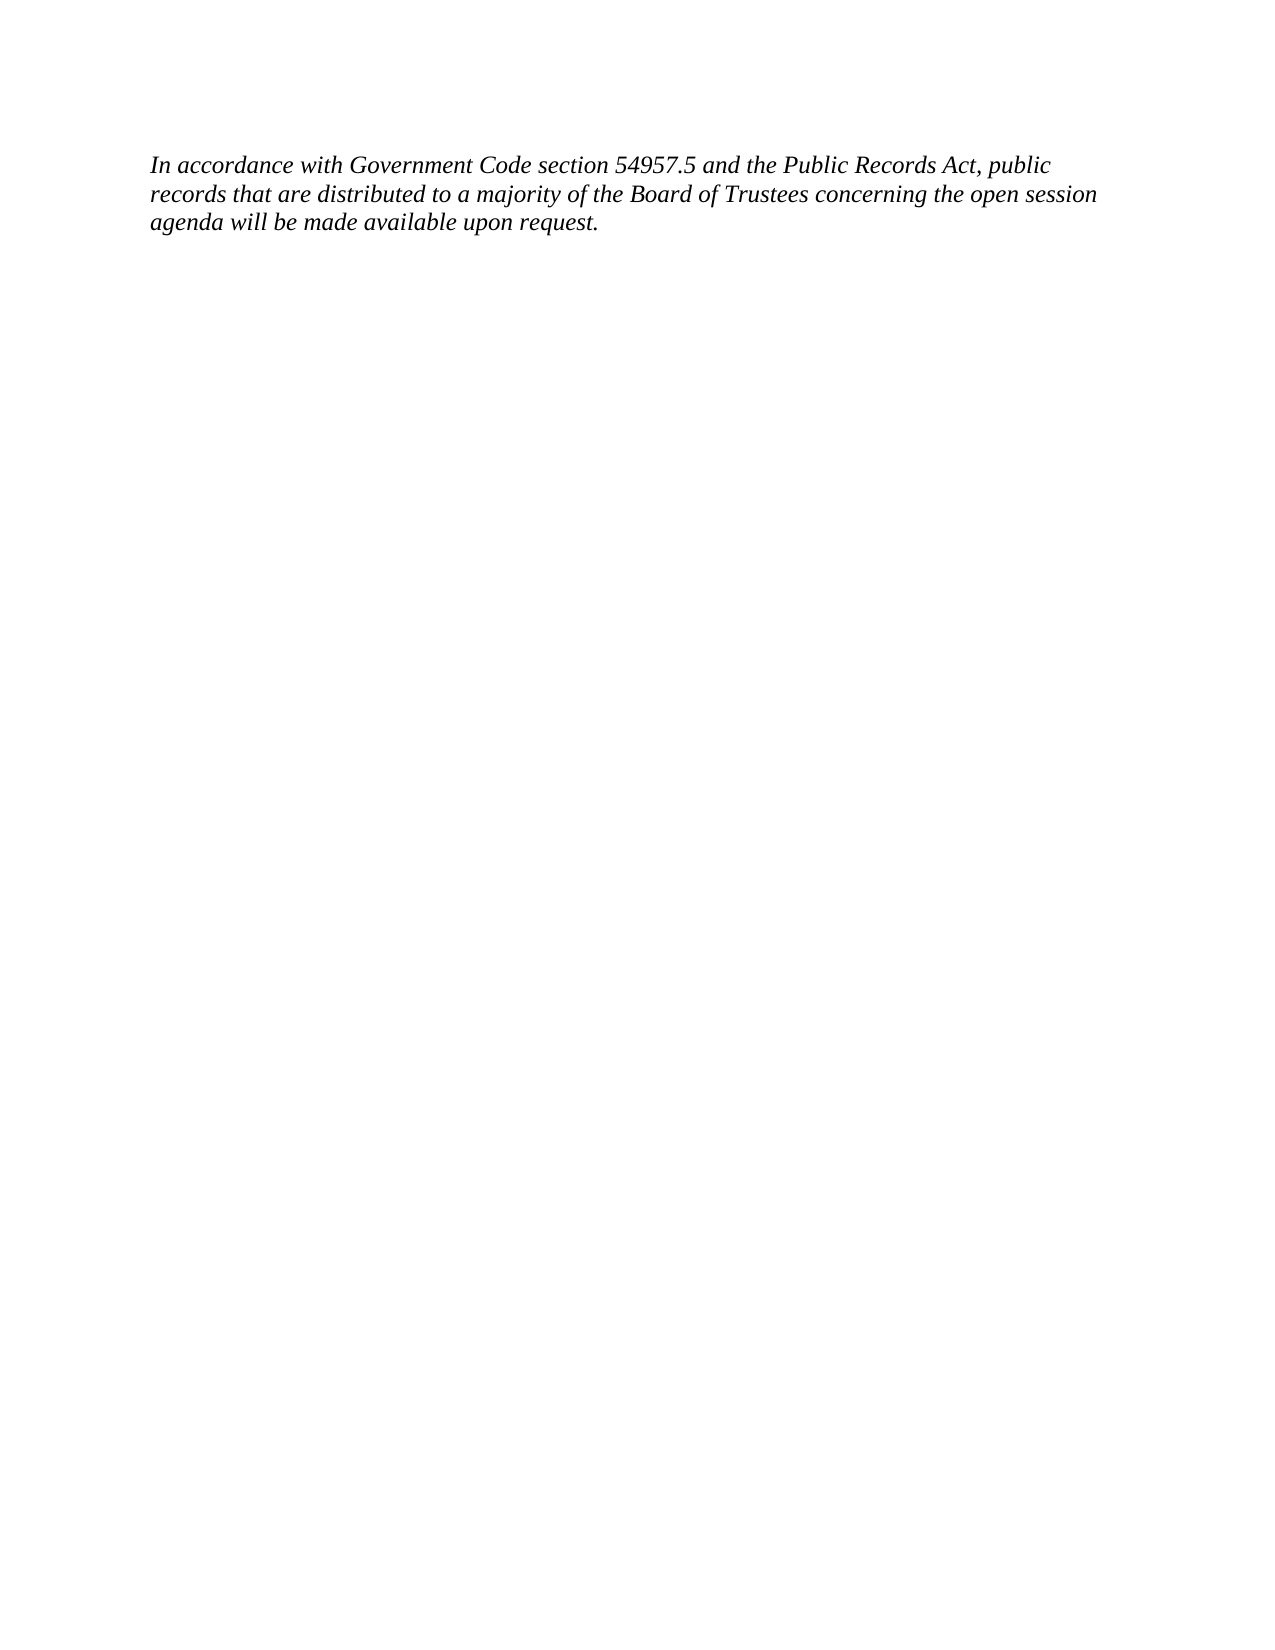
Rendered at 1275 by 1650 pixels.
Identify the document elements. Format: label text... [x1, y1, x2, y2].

text In accordance with Government Code section 54957.5 and the Public Records Act, public records that are distributed to a majority of the Board of Trustees concerning the open session agenda will be made available upon request. [150, 150, 1125, 236]
